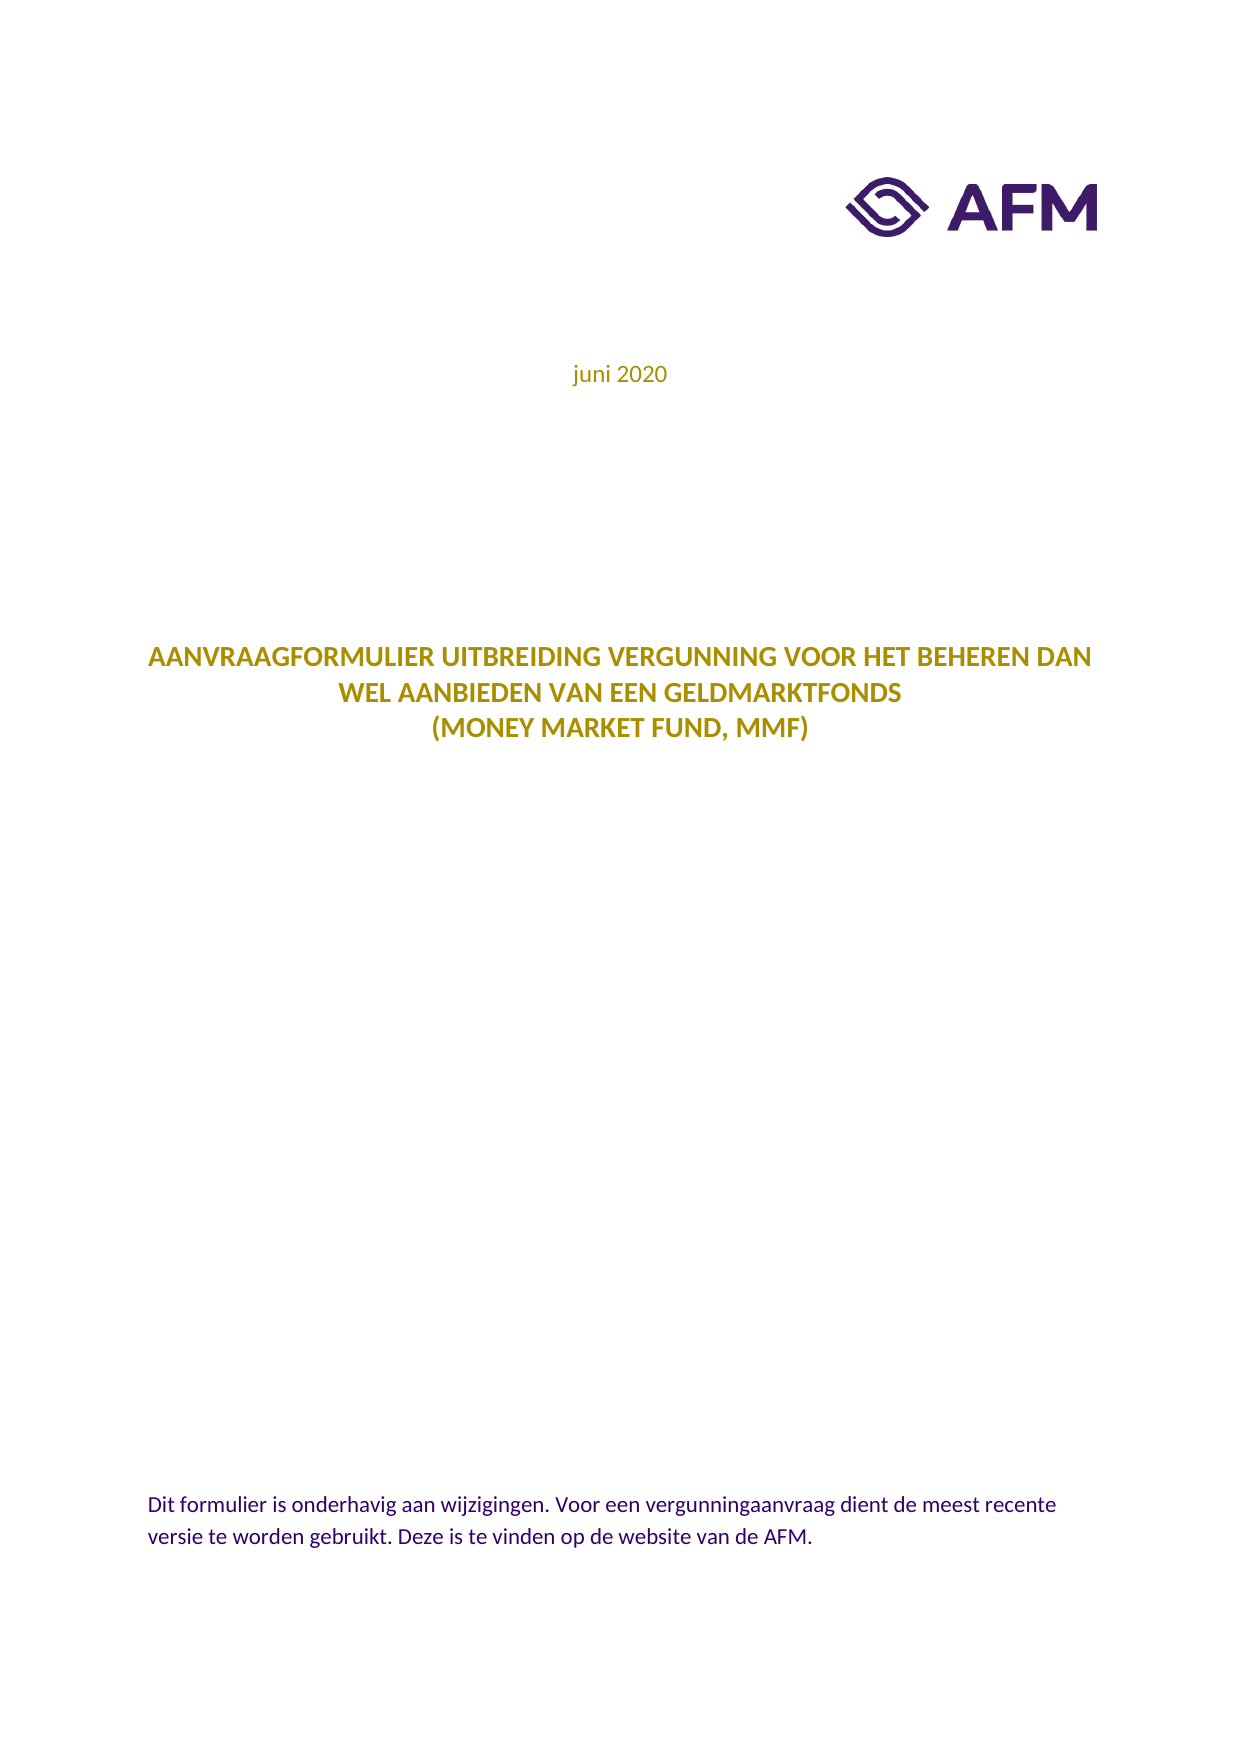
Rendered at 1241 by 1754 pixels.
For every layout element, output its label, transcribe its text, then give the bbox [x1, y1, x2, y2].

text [148, 1490, 1093, 1550]
text (money market fund, MMF) [148, 709, 1093, 745]
picture [844, 177, 1098, 237]
text Aanvraagformulier uitbreiding vergunning voor het beheren dan wel aanbieden van een geldmarktfonds [148, 638, 1093, 709]
text juni 2020 [148, 358, 1093, 389]
